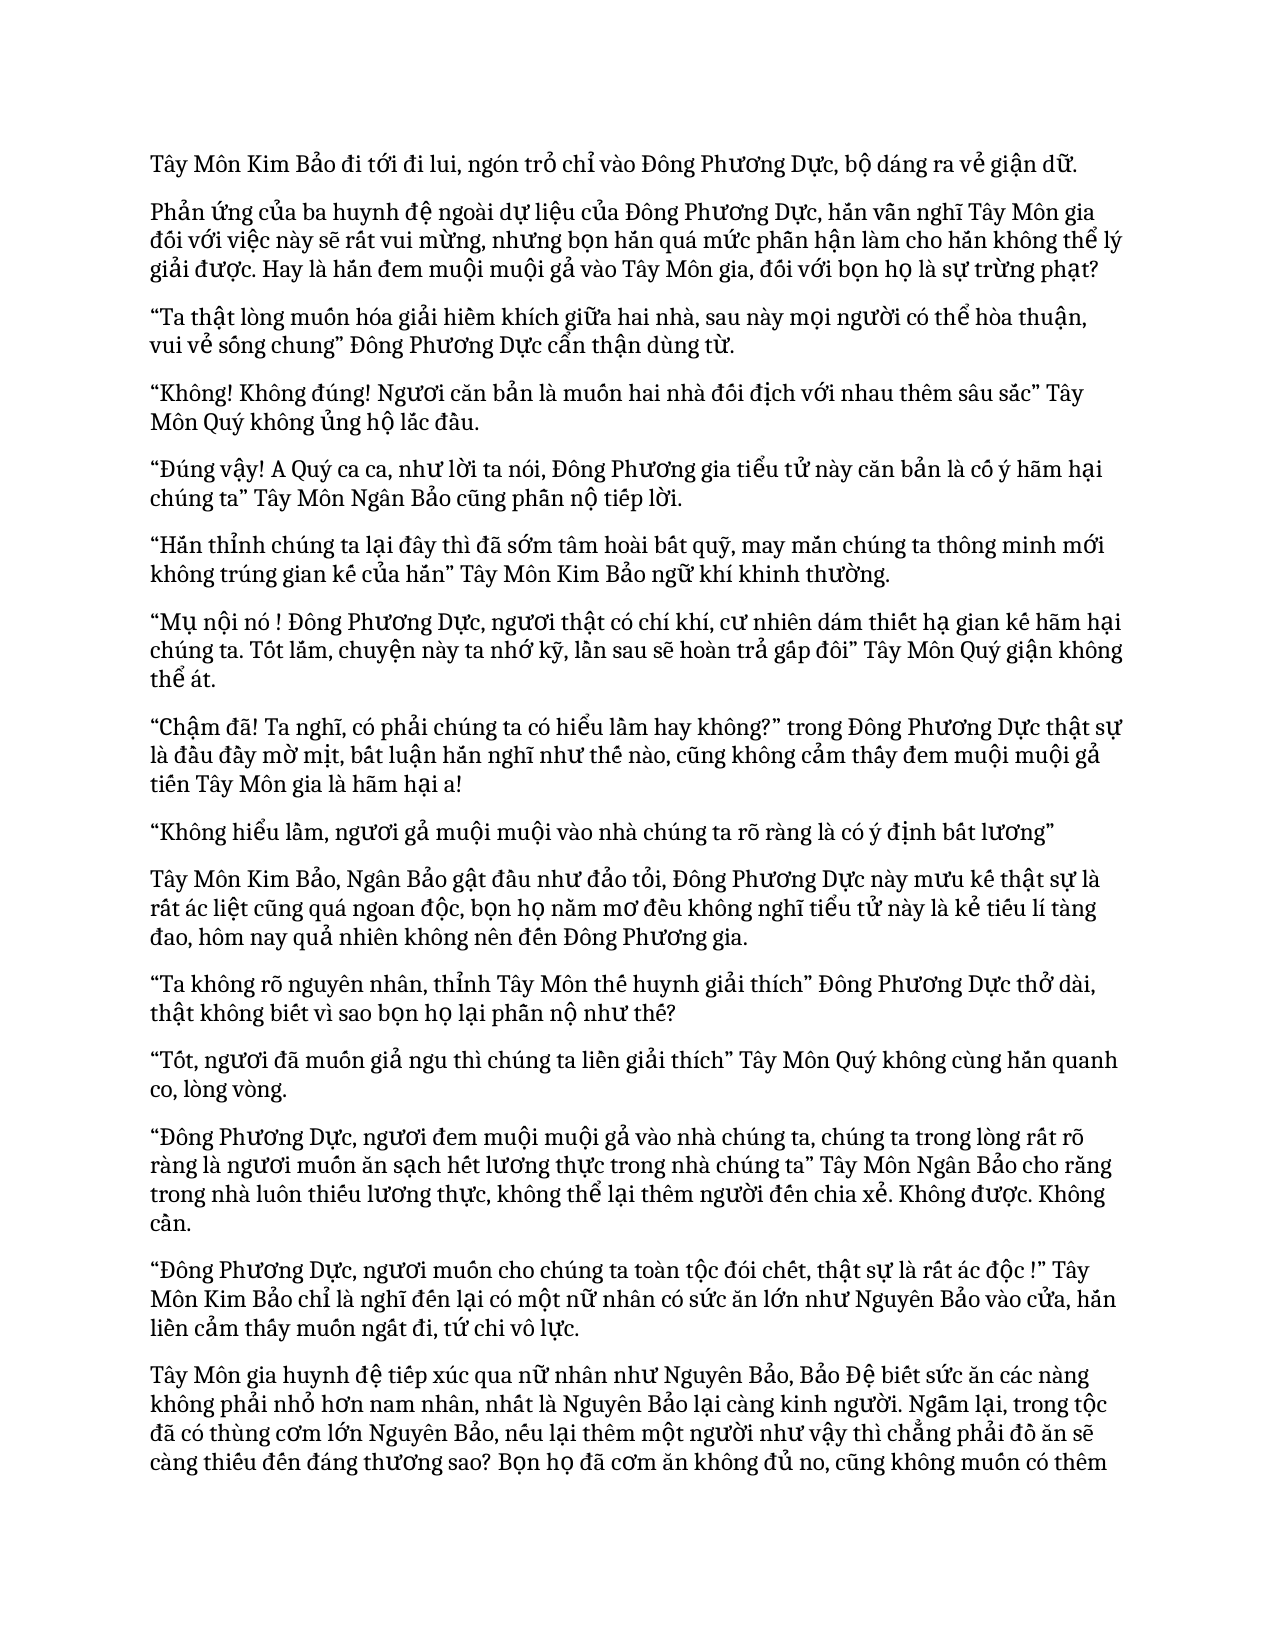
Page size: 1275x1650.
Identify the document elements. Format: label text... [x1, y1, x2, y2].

text “Đông Phương Dực, ngươi đem muội muội gả vào nhà chúng ta, chúng ta trong lòng rất rõ ràng là ngươi muốn ăn sạch hết lương thực trong nhà chúng ta” Tây Môn Ngân Bảo cho rằng trong nhà luôn thiếu lương thực, không thể lại thêm người đến chia xẻ. Không được. Không cần. [150, 1122, 1125, 1237]
text “Ta không rõ nguyên nhân, thỉnh Tây Môn thế huynh giải thích” Đông Phương Dực thở dài, thật không biết vì sao bọn họ lại phẫn nộ như thế? [150, 970, 1125, 1027]
text Tây Môn Kim Bảo đi tới đi lui, ngón trỏ chỉ vào Đông Phương Dực, bộ dáng ra vẻ giận dữ. [150, 150, 1125, 179]
text Tây Môn Kim Bảo, Ngân Bảo gật đầu như đảo tỏi, Đông Phương Dực này mưu kế thật sự là rất ác liệt cũng quá ngoan độc, bọn họ nằm mơ đều không nghĩ tiểu tử này là kẻ tiếu lí tàng đao, hôm nay quả nhiên không nên đến Đông Phương gia. [150, 865, 1125, 951]
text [150, 1361, 1125, 1476]
text Phản ứng của ba huynh đệ ngoài dự liệu của Đông Phương Dực, hắn vẫn nghĩ Tây Môn gia đối với việc này sẽ rất vui mừng, nhưng bọn hắn quá mức phẫn hận làm cho hắn không thể lý giải được. Hay là hắn đem muội muội gả vào Tây Môn gia, đối với bọn họ là sự trừng phạt? [150, 197, 1125, 284]
text “Đông Phương Dực, ngươi muốn cho chúng ta toàn tộc đói chết, thật sự là rất ác độc !” Tây Môn Kim Bảo chỉ là nghĩ đến lại có một nữ nhân có sức ăn lớn như Nguyên Bảo vào cửa, hắn liền cảm thấy muốn ngất đi, tứ chi vô lực. [150, 1256, 1125, 1342]
text “Mụ nội nó ! Đông Phương Dực, ngươi thật có chí khí, cư nhiên dám thiết hạ gian kế hãm hại chúng ta. Tốt lắm, chuyện này ta nhớ kỹ, lần sau sẽ hoàn trả gấp đôi” Tây Môn Quý giận không thể át. [150, 607, 1125, 694]
text “Không! Không đúng! Ngươi căn bản là muốn hai nhà đối địch với nhau thêm sâu sắc” Tây Môn Quý không ủng hộ lắc đầu. [150, 379, 1125, 436]
text “Chậm đã! Ta nghĩ, có phải chúng ta có hiểu lầm hay không?” trong Đông Phương Dực thật sự là đầu đầy mờ mịt, bất luận hắn nghĩ như thế nào, cũng không cảm thấy đem muội muội gả tiến Tây Môn gia là hãm hại a! [150, 712, 1125, 799]
text “Đúng vậy! A Quý ca ca, như lời ta nói, Đông Phương gia tiểu tử này căn bản là cố ý hãm hại chúng ta” Tây Môn Ngân Bảo cũng phẫn nộ tiếp lời. [150, 455, 1125, 512]
text “Không hiểu lầm, ngươi gả muội muội vào nhà chúng ta rõ ràng là có ý định bất lương” [150, 817, 1125, 846]
text “Hắn thỉnh chúng ta lại đây thì đã sớm tâm hoài bất quỹ, may mắn chúng ta thông minh mới không trúng gian kế của hắn” Tây Môn Kim Bảo ngữ khí khinh thường. [150, 531, 1125, 589]
text “Ta thật lòng muốn hóa giải hiềm khích giữa hai nhà, sau này mọi người có thể hòa thuận, vui vẻ sống chung” Đông Phương Dực cẩn thận dùng từ. [150, 302, 1125, 360]
text “Tốt, ngươi đã muốn giả ngu thì chúng ta liền giải thích” Tây Môn Quý không cùng hắn quanh co, lòng vòng. [150, 1046, 1125, 1104]
